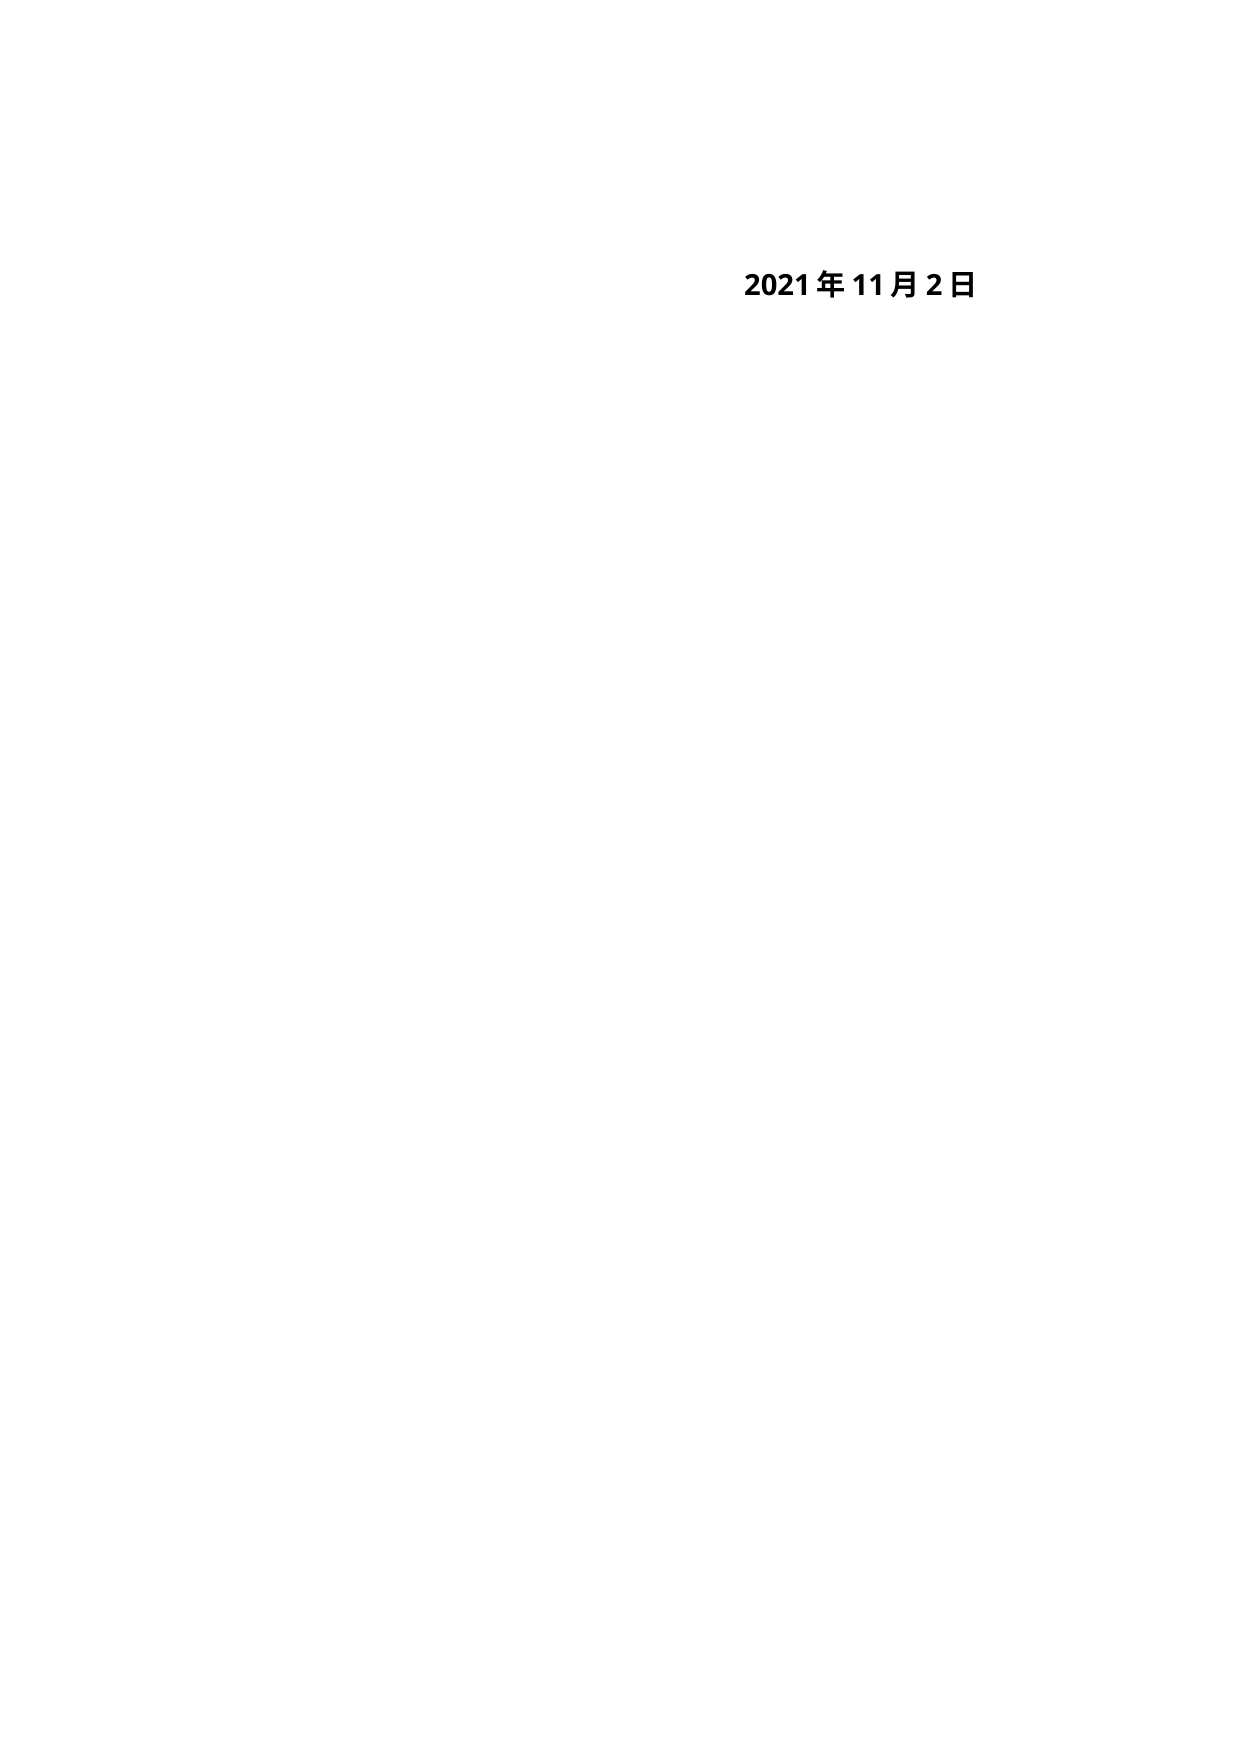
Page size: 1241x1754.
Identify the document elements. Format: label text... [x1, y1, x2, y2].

text 2021年11月2日 [187, 251, 1053, 316]
